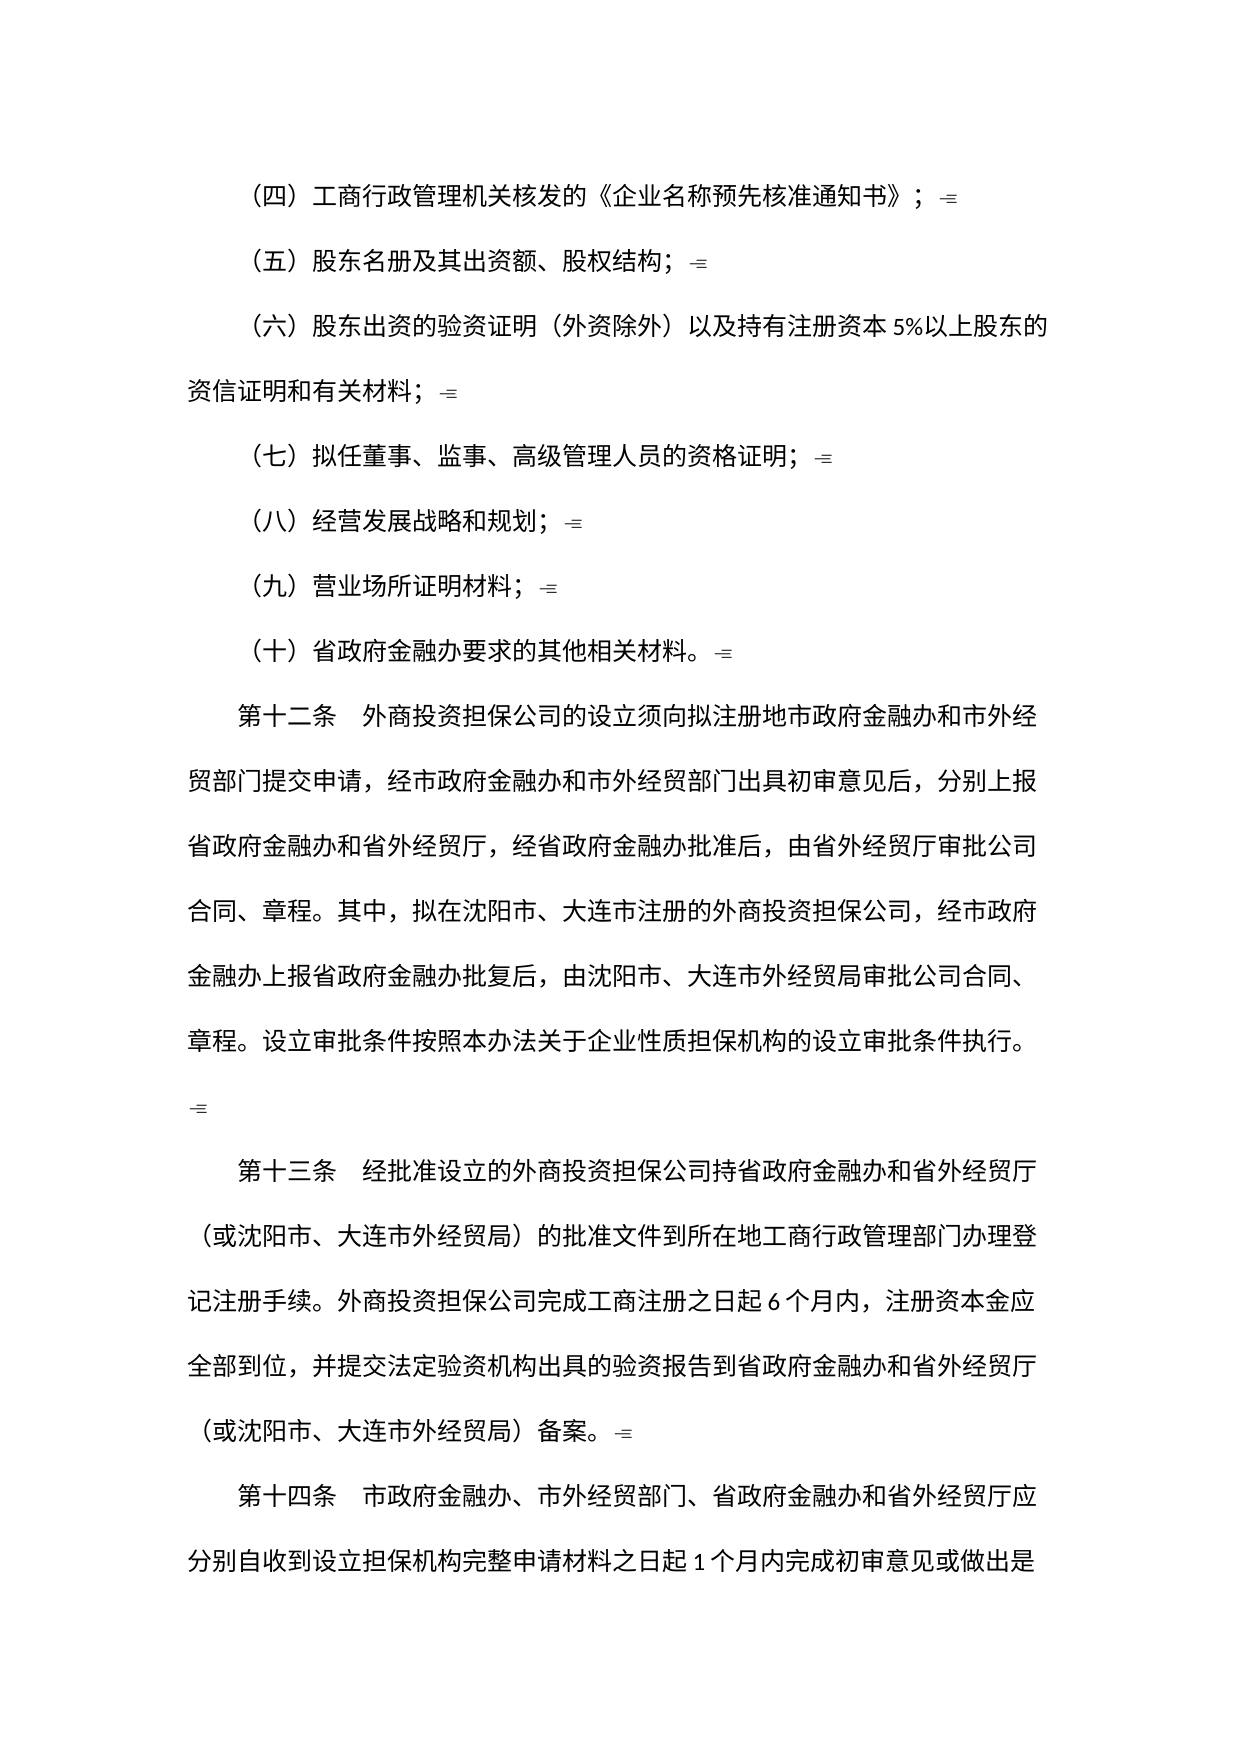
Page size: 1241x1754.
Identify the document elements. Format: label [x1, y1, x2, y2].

text [187, 162, 1053, 1592]
